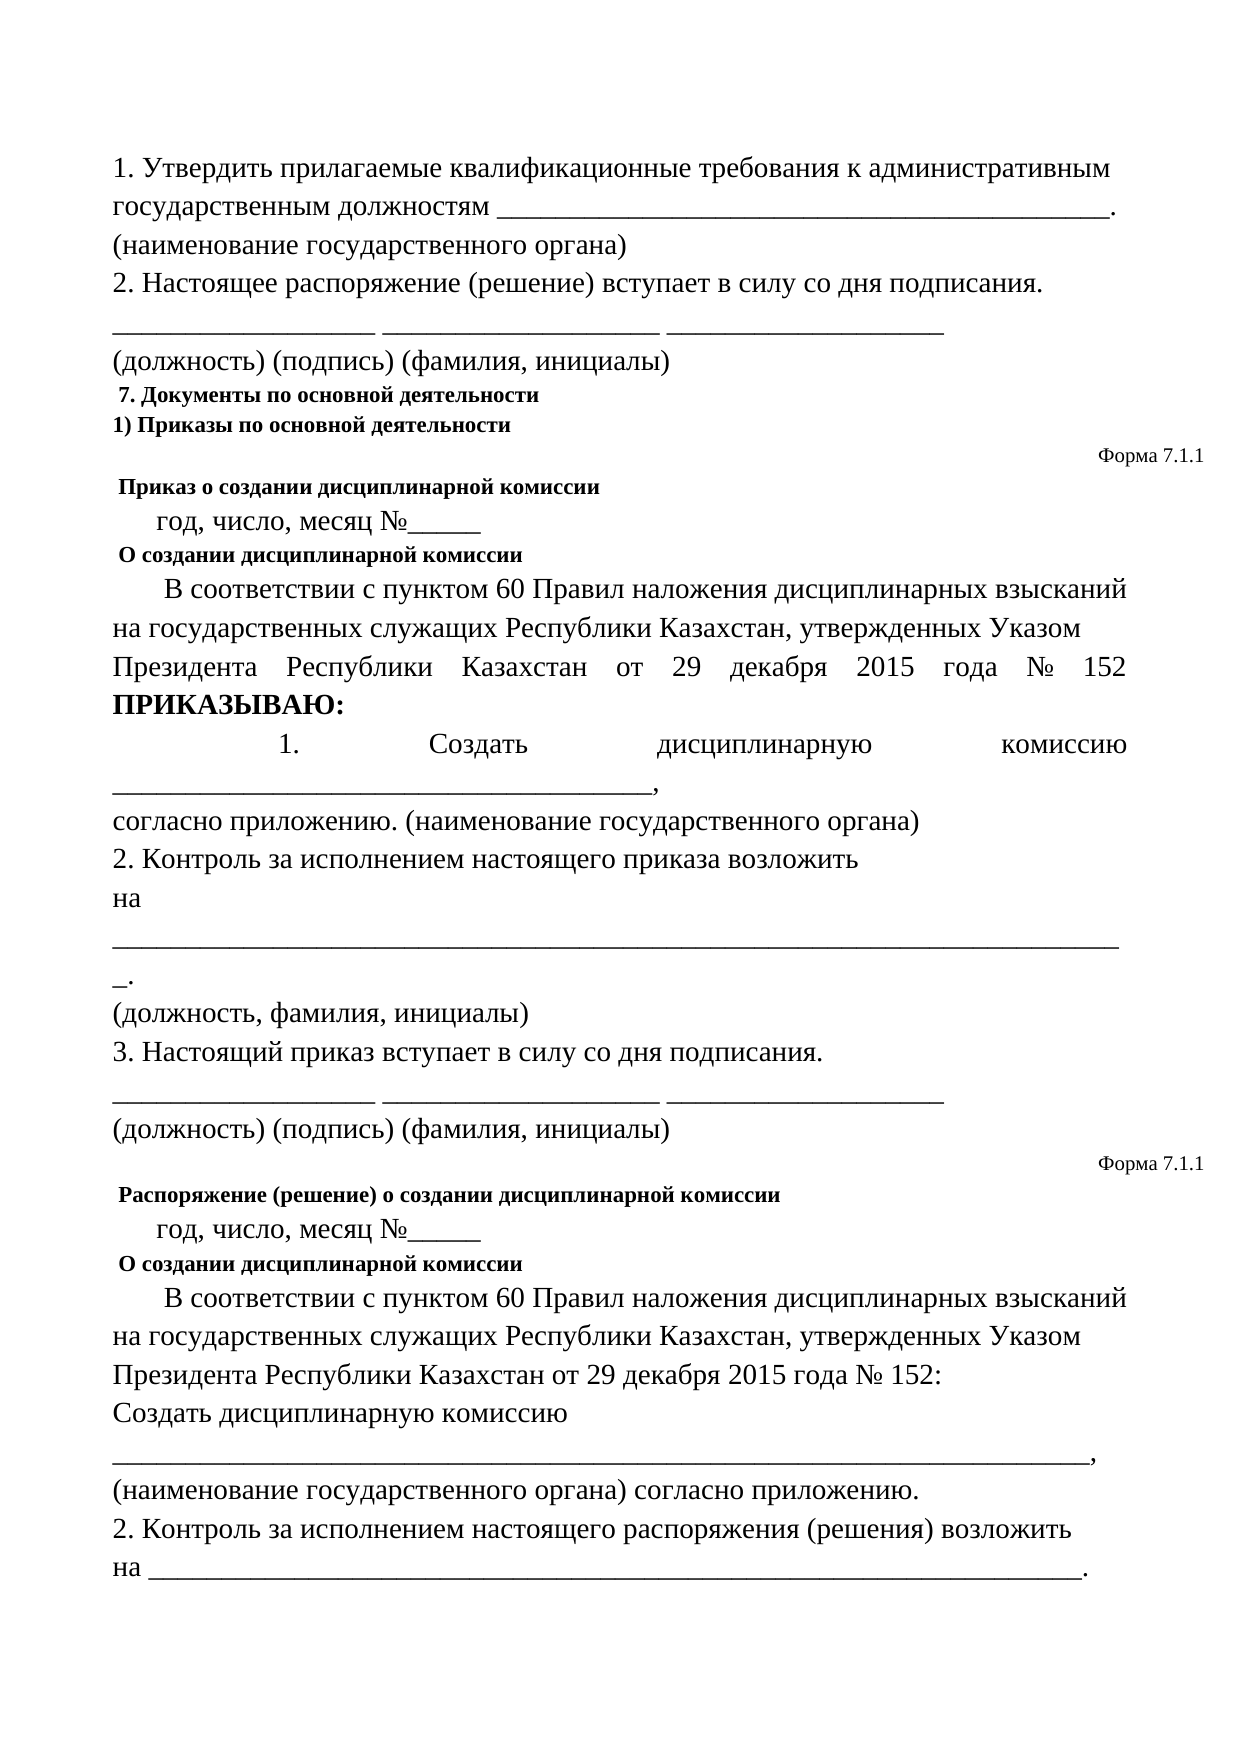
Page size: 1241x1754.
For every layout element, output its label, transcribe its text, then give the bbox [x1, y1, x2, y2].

text (наименование государственного органа) согласно приложению. [112, 1472, 1128, 1506]
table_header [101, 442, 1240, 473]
text В соответствии с пунктом 60 Правил наложения дисциплинарных взысканий [112, 1280, 1128, 1313]
text (должность) (подпись) (фамилия, инициалы) [112, 343, 1128, 376]
text на ________________________________________________________________. [112, 1549, 1128, 1583]
text 1. Утвердить прилагаемые квалификационные требования к административным [112, 150, 1128, 183]
text Создать дисциплинарную комиссию [112, 1395, 1128, 1429]
text на государственных служащих Республики Казахстан, утвержденных Указом [112, 610, 1128, 644]
text __________________ ___________________ ___________________ [112, 304, 1128, 338]
text Приказ о создании дисциплинарной комиссии [112, 473, 1128, 499]
text 2. Контроль за исполнением настоящего приказа возложить [112, 841, 1128, 875]
text В соответствии с пунктом 60 Правил наложения дисциплинарных взысканий [112, 572, 1128, 605]
text Президента Республики Казахстан от 29 декабря 2015 года № 152: [112, 1357, 1128, 1390]
text О создании дисциплинарной комиссии [112, 1249, 1128, 1276]
text 2. Контроль за исполнением настоящего распоряжения (решения) возложить [112, 1511, 1128, 1544]
text на государственных служащих Республики Казахстан, утвержденных Указом [112, 1318, 1128, 1352]
text на ______________________________________________________________________. [112, 880, 1128, 991]
text (наименование государственного органа) [112, 227, 1128, 261]
text 3. Настоящий приказ вступает в силу со дня подписания. [112, 1034, 1128, 1068]
text Президента Республики Казахстан от 29 декабря 2015 года № 152 ПРИКАЗЫВАЮ: [112, 649, 1128, 721]
text 2. Настоящее распоряжение (решение) вступает в силу со дня подписания. [112, 266, 1128, 299]
text ___________________________________________________________________, [112, 1434, 1128, 1467]
text 7. Документы по основной деятельности 1) Приказы по основной деятельности [112, 381, 1128, 438]
text год, число, месяц №_____ [112, 1211, 1128, 1244]
text 1. Создать дисциплинарную комиссию _____________________________________, [112, 726, 1128, 798]
text Распоряжение (решение) о создании дисциплинарной комиссии [112, 1181, 1128, 1207]
text согласно приложению. (наименование государственного органа) [112, 803, 1128, 836]
text год, число, месяц №_____ [112, 503, 1128, 536]
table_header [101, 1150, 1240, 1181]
text (должность, фамилия, инициалы) [112, 996, 1128, 1029]
text государственным должностям __________________________________________. [112, 188, 1128, 222]
text __________________ ___________________ ___________________ [112, 1073, 1128, 1106]
text О создании дисциплинарной комиссии [112, 541, 1128, 568]
text (должность) (подпись) (фамилия, инициалы) [112, 1111, 1128, 1145]
